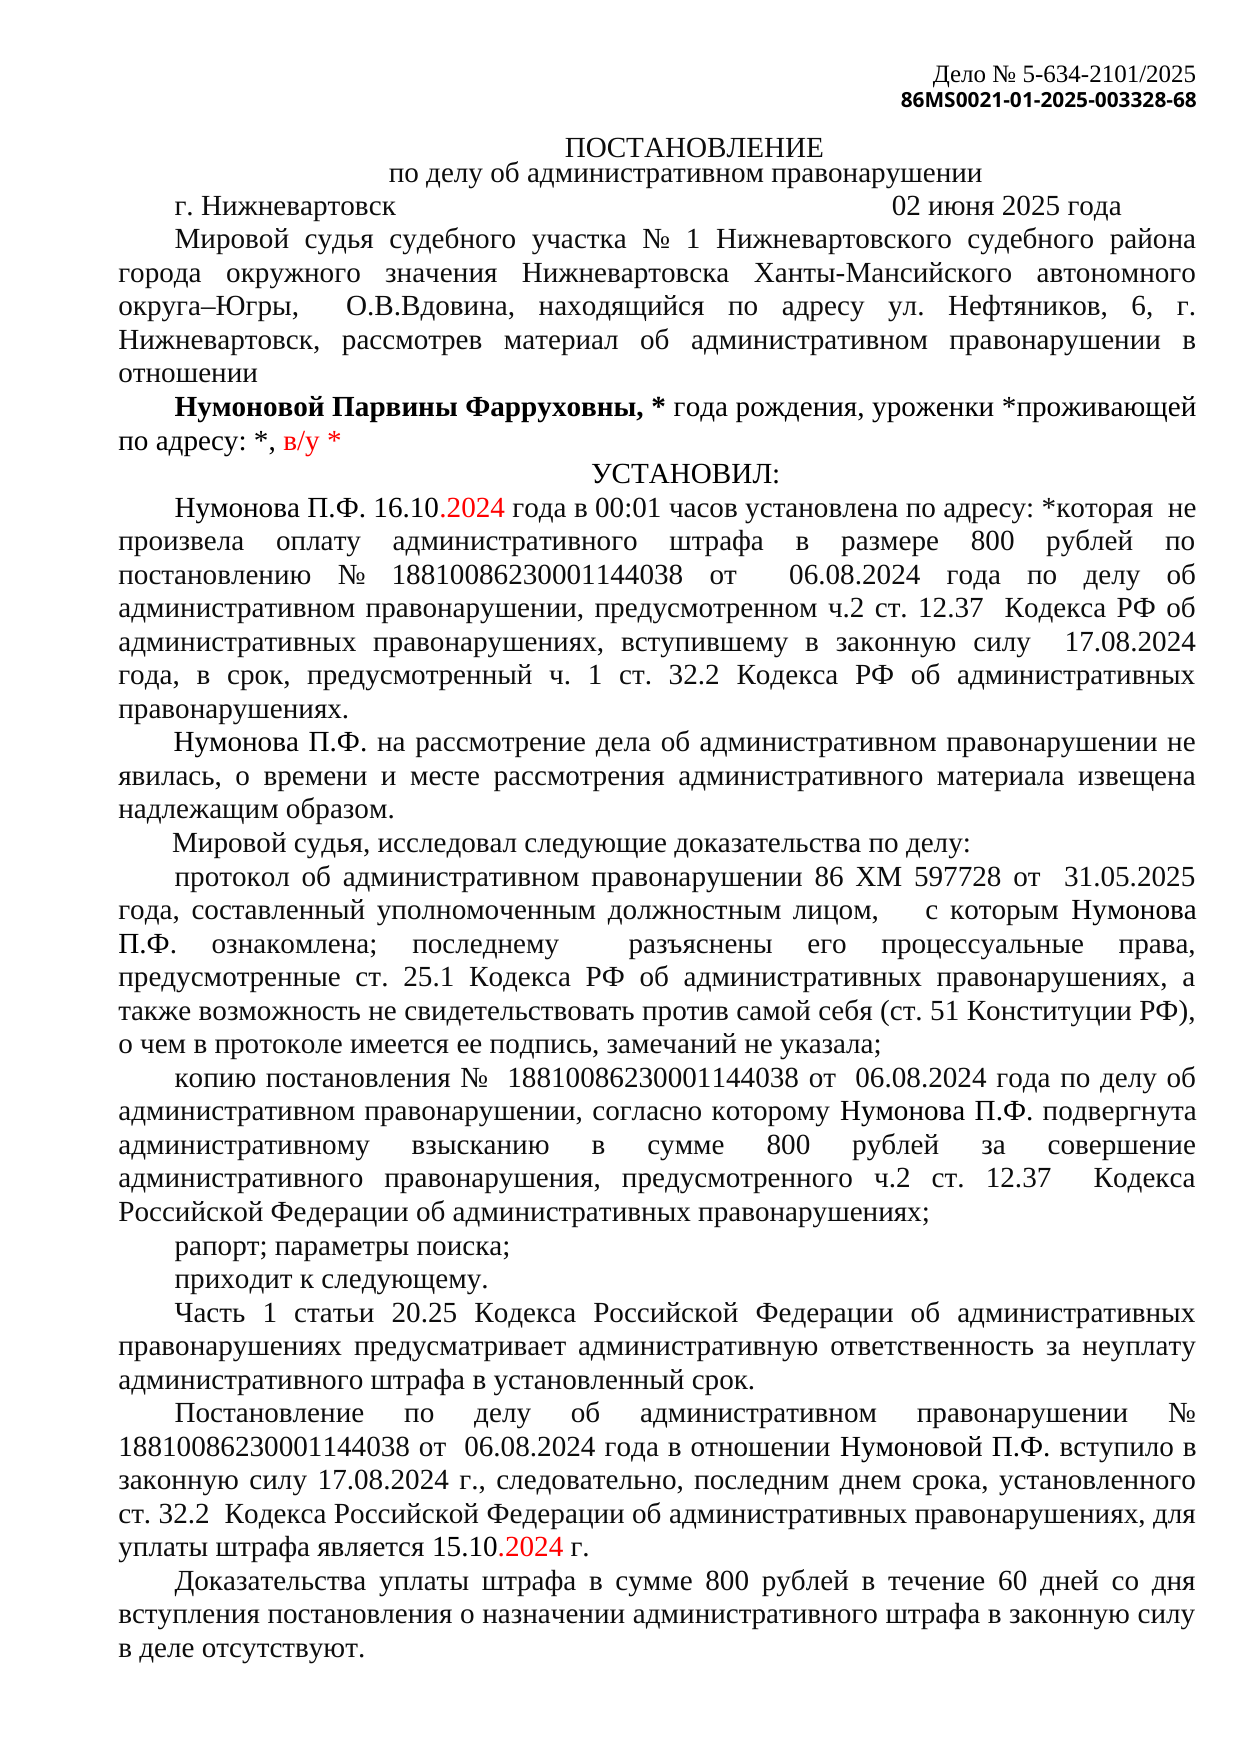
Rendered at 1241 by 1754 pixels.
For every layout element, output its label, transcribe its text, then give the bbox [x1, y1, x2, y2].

text Мировой судья судебного участка № 1 Нижневартовского судебного района города окружного значения Нижневартовска Ханты-Мансийского автономного округа–Югры, О.В.Вдовина, находящийся по адресу ул. Нефтяников, 6, г. Нижневартовск, рассмотрев материал об административном правонарушении в отношении [118, 221, 1197, 389]
text Часть 1 статьи 20.25 Кодекса Российской Федерации об административных правонарушениях предусматривает административную ответственность за неуплату административного штрафа в установленный срок. [118, 1295, 1197, 1395]
text Нумоновой Парвины Фарруховны, * года рождения, уроженки *проживающей по адресу: *, в/у * [118, 389, 1197, 456]
text копию постановления № 18810086230001144038 от 06.08.2024 года по делу об административном правонарушении, согласно которому Нумонова П.Ф. подвергнута административному взысканию в сумме 800 рублей за совершение административного правонарушения, предусмотренного ч.2 ст. 12.37 Кодекса Российской Федерации об административных правонарушениях; [118, 1060, 1197, 1228]
text ПОСТАНОВЛЕНИЕ [118, 138, 1197, 163]
text протокол об административном правонарушении 86 ХМ 597728 от 31.05.2025 года, составленный уполномоченным должностным лицом, с которым Нумонова П.Ф. ознакомлена; последнему разъяснены его процессуальные права, предусмотренные ст. 25.1 Кодекса РФ об административных правонарушениях, а также возможность не свидетельствовать против самой себя (ст. 51 Конституции РФ), о чем в протоколе имеется ее подпись, замечаний не указала; [118, 859, 1197, 1060]
text Постановление по делу об административном правонарушении № 18810086230001144038 от 06.08.2024 года в отношении Нумоновой П.Ф. вступило в законную силу 17.08.2024 г., следовательно, последним днем срока, установленного ст. 32.2 Кодекса Российской Федерации об административных правонарушениях, для уплаты штрафа является 15.10.2024 г. [118, 1395, 1197, 1563]
title Дело № 5-634-2101/2025 [118, 59, 1196, 88]
text 86MS0021-01-2025-003328-68 [118, 88, 1197, 113]
text Доказательства уплаты штрафа в сумме 800 рублей в течение 60 дней со дня вступления постановления о назначении административного штрафа в законную силу в деле отсутствуют. [118, 1563, 1197, 1664]
text по делу об административном правонарушении [118, 163, 1197, 188]
text Нумонова П.Ф. 16.10.2024 года в 00:01 часов установлена по адресу: *которая не произвела оплату административного штрафа в размере 800 рублей по постановлению № 18810086230001144038 от 06.08.2024 года по делу об административном правонарушении, предусмотренном ч.2 ст. 12.37 Кодекса РФ об административных правонарушениях, вступившему в законную силу 17.08.2024 года, в срок, предусмотренный ч. 1 ст. 32.2 Кодекса РФ об административных правонарушениях. [118, 490, 1197, 724]
text Мировой судья, исследовал следующие доказательства по делу: [118, 825, 1197, 859]
text приходит к следующему. [118, 1261, 1197, 1295]
text УСТАНОВИЛ: [118, 456, 1197, 490]
text Нумонова П.Ф. на рассмотрение дела об административном правонарушении не явилась, о времени и месте рассмотрения административного материала извещена надлежащим образом. [118, 724, 1197, 825]
text г. Нижневартовск 02 июня 2025 года [118, 188, 1197, 221]
text рапорт; параметры поиска; [118, 1228, 1197, 1261]
